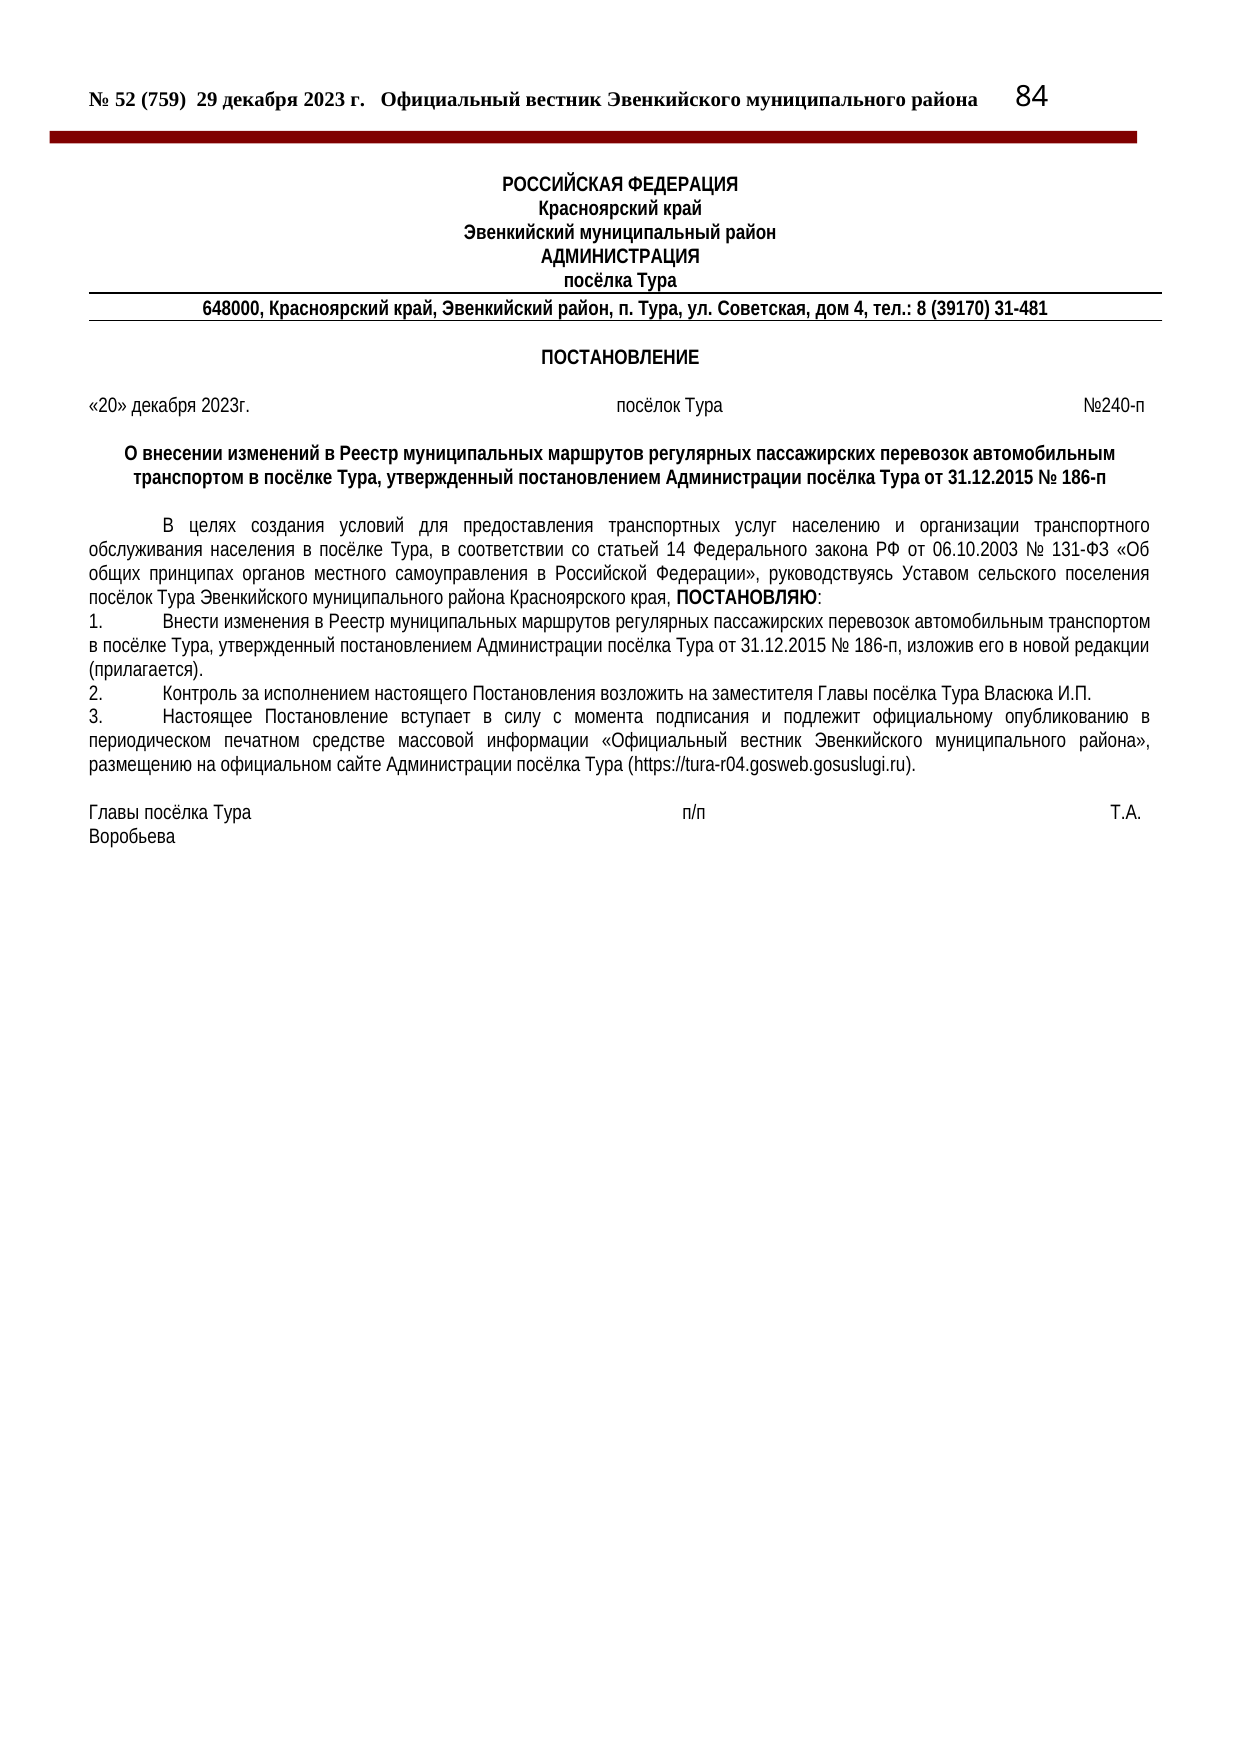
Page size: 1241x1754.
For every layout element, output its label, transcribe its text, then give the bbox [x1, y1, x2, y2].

text АДМИНИСТРАЦИЯ [89, 244, 1152, 268]
text 1. Внести изменения в Реестр муниципальных маршрутов регулярных пассажирских перевозок автомобильным транспортом в посёлке Тура, утвержденный постановлением Администрации посёлка Тура от 31.12.2015 № 186-п, изложив его в новой редакции (прилагается). [89, 609, 1152, 681]
text ПОСТАНОВЛЕНИЕ [89, 345, 1152, 369]
text О внесении изменений в Реестр муниципальных маршрутов регулярных пассажирских перевозок автомобильным транспортом в посёлке Тура, утвержденный постановлением Администрации посёлка Тура от 31.12.2015 № 186-п [89, 441, 1152, 489]
text В целях создания условий для предоставления транспортных услуг населению и организации транспортного обслуживания населения в посёлке Тура, в соответствии со статьей 14 Федерального закона РФ от 06.10.2003 № 131-ФЗ «Об общих принципах органов местного самоуправления в Российской Федерации», руководствуясь Уставом сельского поселения посёлок Тура Эвенкийского муниципального района Красноярского края, ПОСТАНОВЛЯЮ: [89, 513, 1152, 609]
text Эвенкийский муниципальный район [89, 220, 1152, 244]
title Главы посёлка Тура п/п Т.А. Воробьева [89, 800, 1152, 848]
text Красноярский край [89, 196, 1152, 220]
text РОССИЙСКАЯ ФЕДЕРАЦИЯ [89, 172, 1152, 196]
text посёлка Тура [89, 268, 1152, 292]
text 2. Контроль за исполнением настоящего Постановления возложить на заместителя Главы посёлка Тура Власюка И.П. [89, 681, 1152, 704]
text 3. Настоящее Постановление вступает в силу с момента подписания и подлежит официальному опубликованию в периодическом печатном средстве массовой информации «Официальный вестник Эвенкийского муниципального района», размещению на официальном сайте Администрации посёлка Тура (https://tura-r04.gosweb.gosuslugi.ru). [89, 704, 1152, 776]
text 648000, Красноярский край, Эвенкийский район, п. Тура, ул. Советская, дом 4, тел.: 8 (39170) 31-481 [89, 294, 1162, 320]
text «20» декабря 2023г. посёлок Тура №240-п. [89, 393, 1152, 417]
